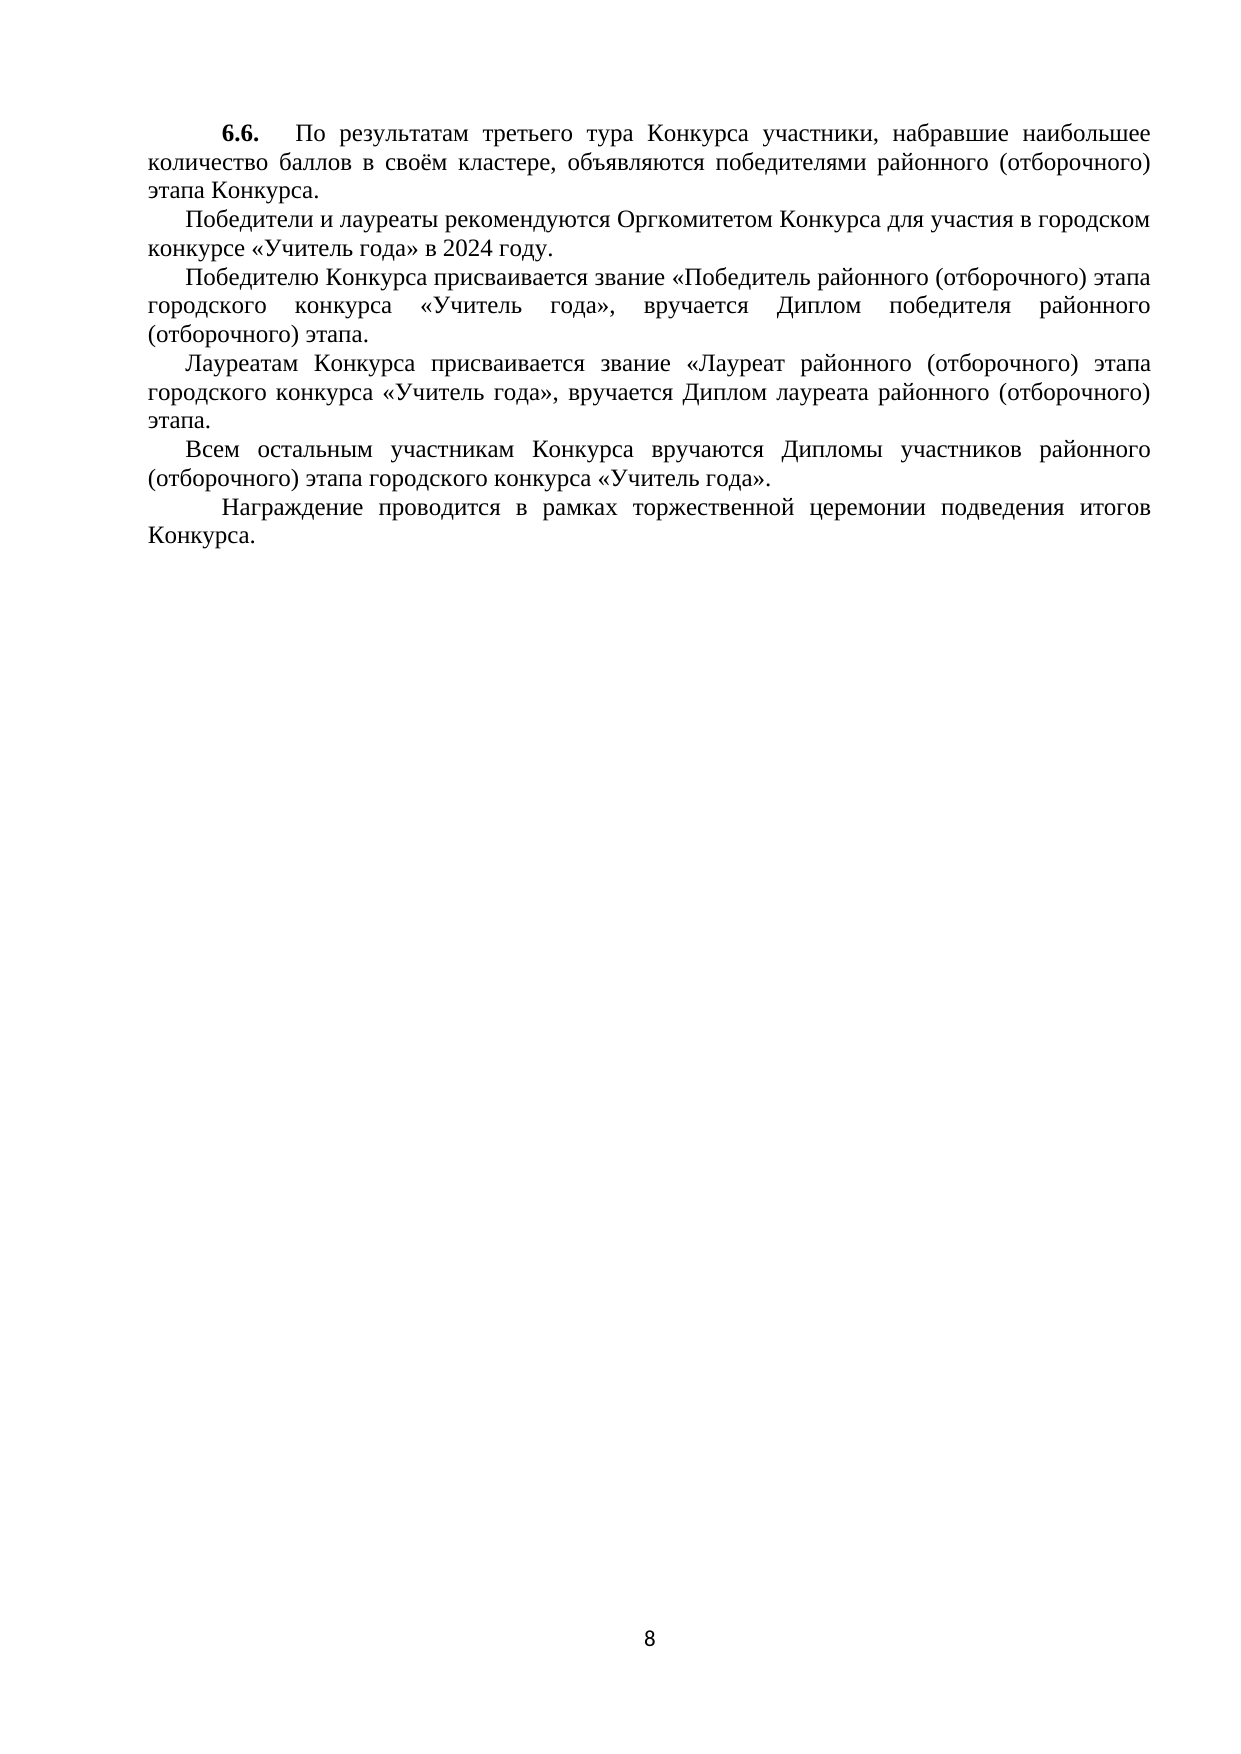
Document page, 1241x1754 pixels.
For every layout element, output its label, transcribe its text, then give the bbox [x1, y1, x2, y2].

text Награждение проводится в рамках торжественной церемонии подведения итогов Конкурса. [148, 492, 1152, 549]
text Победителю Конкурса присваивается звание «Победитель районного (отборочного) этапа городского конкурса «Учитель года», вручается Диплом победителя районного (отборочного) этапа. [148, 262, 1152, 348]
text Лауреатам Конкурса присваивается звание «Лауреат районного (отборочного) этапа городского конкурса «Учитель года», вручается Диплом лауреата районного (отборочного) этапа. [148, 348, 1152, 434]
text Всем остальным участникам Конкурса вручаются Дипломы участников районного (отборочного) этапа городского конкурса «Учитель года». [148, 434, 1152, 492]
text Победители и лауреаты рекомендуются Оргкомитетом Конкурса для участия в городском конкурсе «Учитель года» в 2024 году. [148, 204, 1152, 262]
text 6.6. По результатам третьего тура Конкурса участники, набравшие наибольшее количество баллов в своём кластере, объявляются победителями районного (отборочного) этапа Конкурса. [148, 118, 1152, 204]
